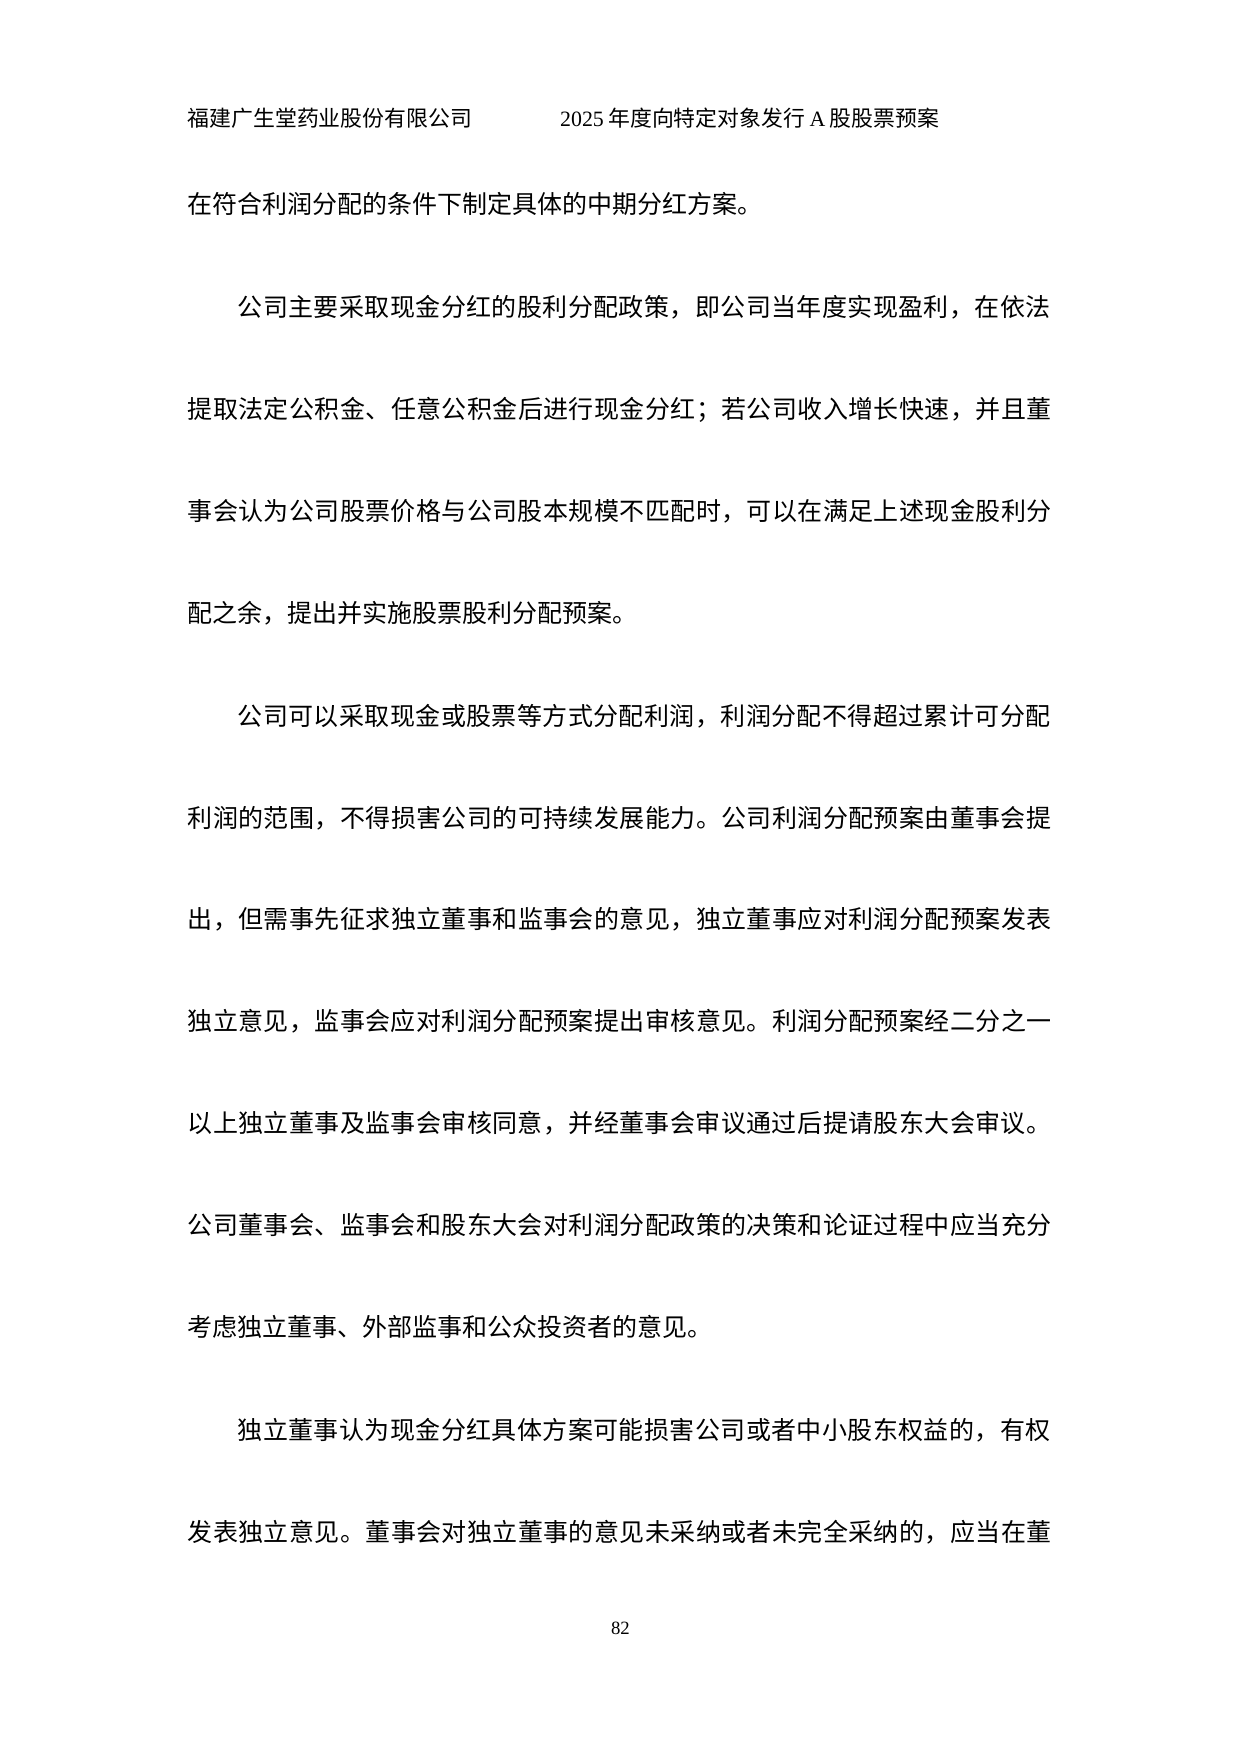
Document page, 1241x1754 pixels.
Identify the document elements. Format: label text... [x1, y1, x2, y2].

text 公司可以采取现金或股票等方式分配利润，利润分配不得超过累计可分配利润的范围，不得损害公司的可持续发展能力。公司利润分配预案由董事会提出，但需事先征求独立董事和监事会的意见，独立董事应对利润分配预案发表独立意见，监事会应对利润分配预案提出审核意见。利润分配预案经二分之一以上独立董事及监事会审核同意，并经董事会审议通过后提请股东大会审议。公司董事会、监事会和股东大会对利润分配政策的决策和论证过程中应当充分考虑独立董事、外部监事和公众投资者的意见。 [187, 680, 1053, 1359]
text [187, 1394, 1053, 1564]
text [187, 169, 1053, 237]
text 公司主要采取现金分红的股利分配政策，即公司当年度实现盈利，在依法提取法定公积金、任意公积金后进行现金分红；若公司收入增长快速，并且董事会认为公司股票价格与公司股本规模不匹配时，可以在满足上述现金股利分配之余，提出并实施股票股利分配预案。 [187, 272, 1053, 645]
